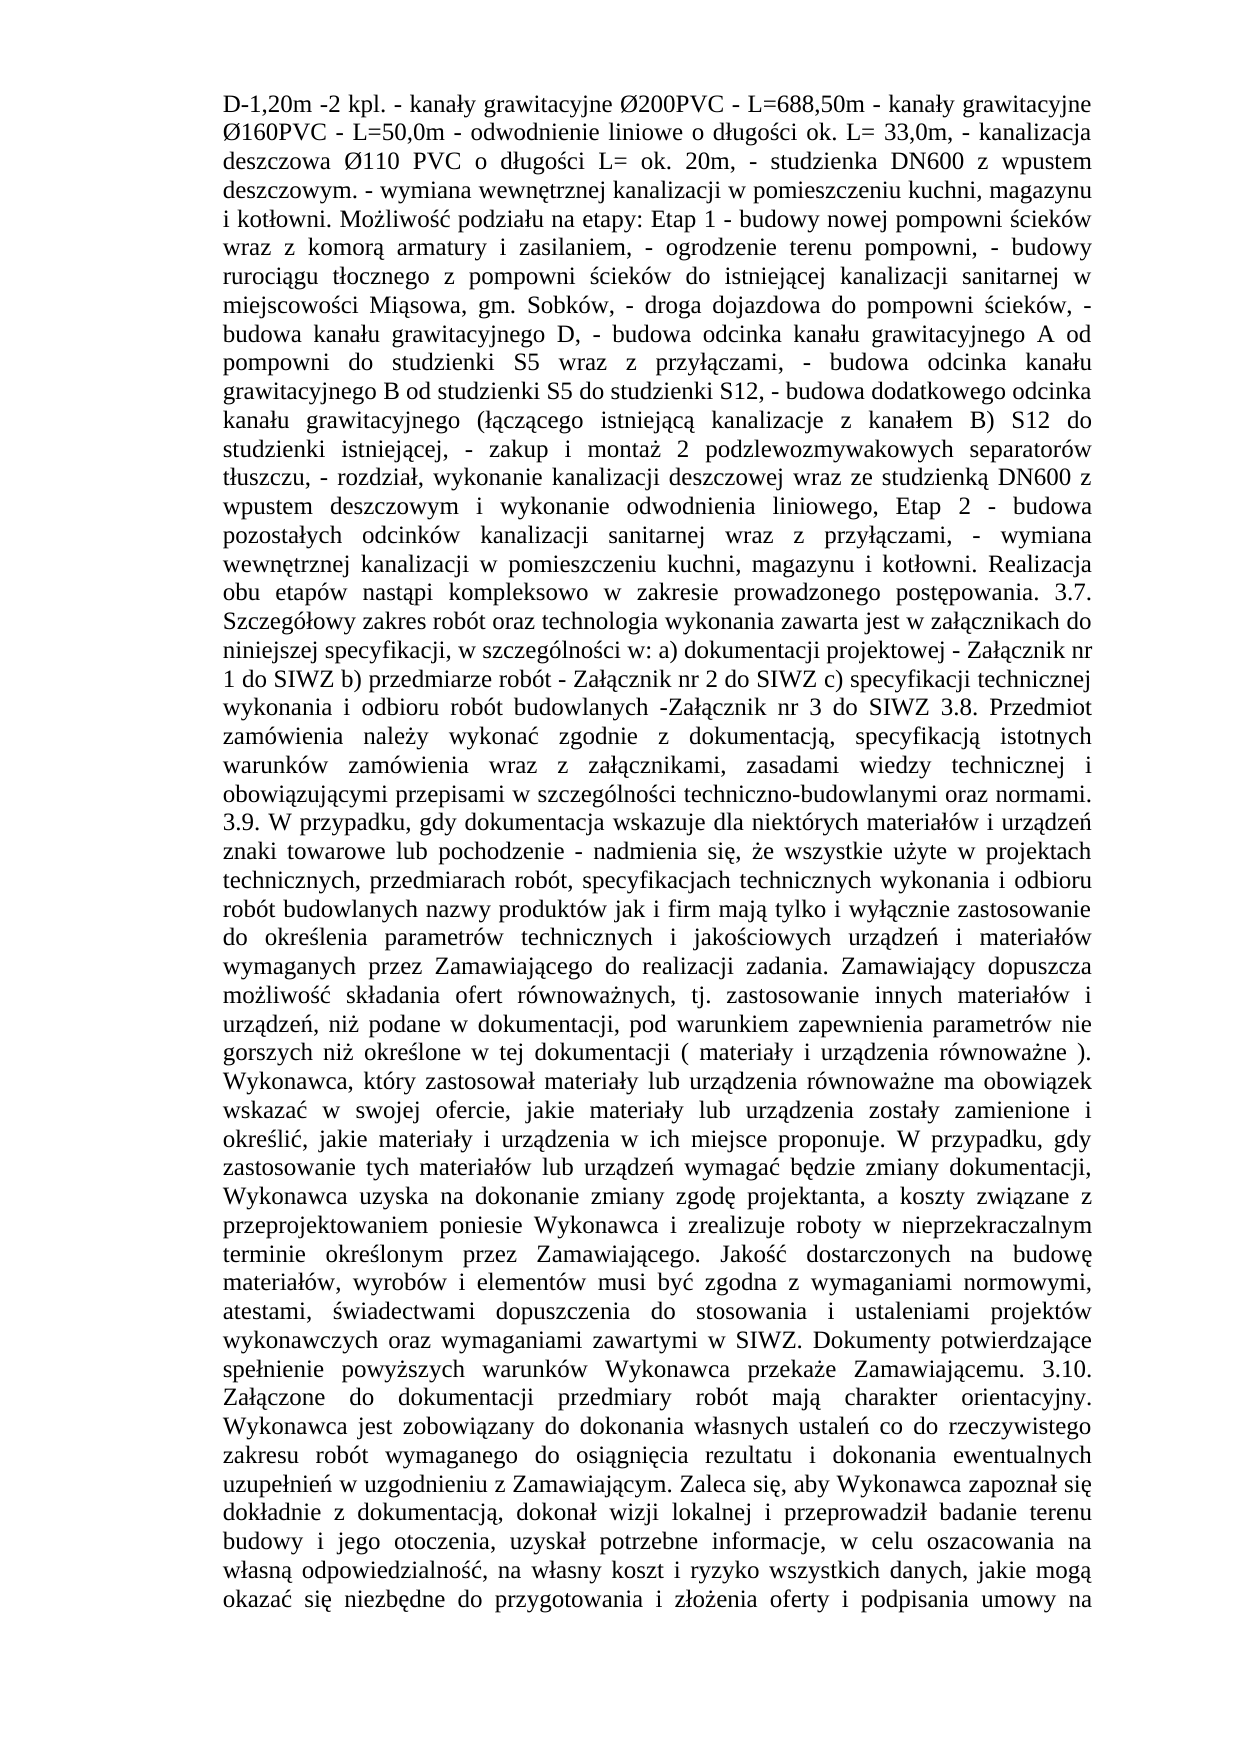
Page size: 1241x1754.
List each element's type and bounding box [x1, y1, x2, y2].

list [185, 89, 1093, 1612]
